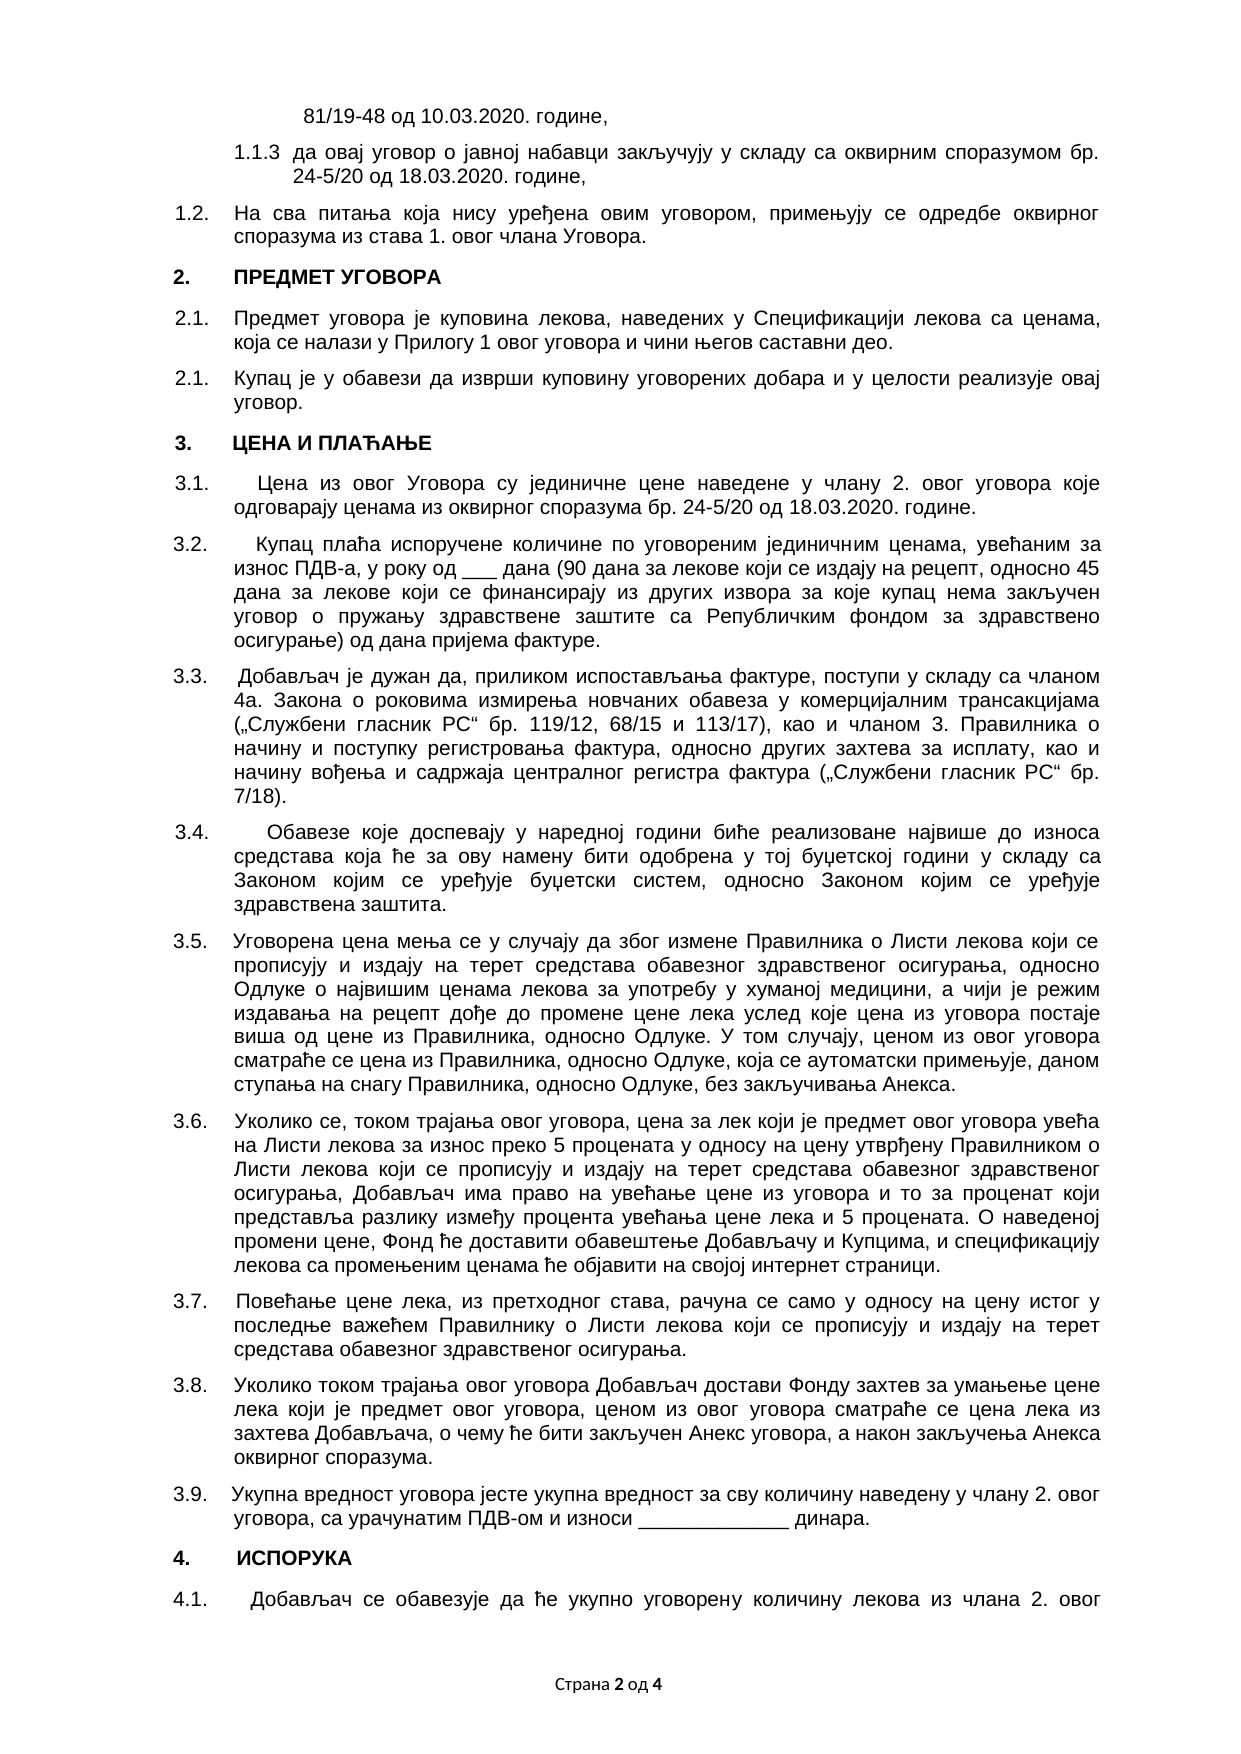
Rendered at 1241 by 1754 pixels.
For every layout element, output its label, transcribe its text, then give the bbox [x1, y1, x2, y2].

text 1.2. На сва питања која нису уређена овим уговором, примењују се одредбе оквирног споразума из става 1. овог члана Уговора. [174, 200, 1101, 248]
text 3.2. Купац плаћа испоручене количине по уговореним јединичним ценама, увећаним за износ ПДВ-а, у року од ___ дана (90 дана за лекове који се издају на рецепт, односно 45 дана за лекове који се финансирају из других извора за које купац нема закључен уговор о пружању здравствене заштите са Републичким фондом за здравствено осигурање) од дана пријема фактуре. [173, 532, 1101, 651]
text 2. ПРЕДМЕТ УГОВОРА [173, 265, 1101, 289]
text 3.8. Уколико током трајања овог уговора Добављач достави Фонду захтев за умањење цене лека који је предмет овог уговора, ценом из овог уговора сматраће се цена лека из захтева Добављача, о чему ће бити закључен Анекс уговора, а након закључења Анекса оквирног споразума. [173, 1373, 1101, 1469]
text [173, 1587, 1101, 1611]
list да овај уговор о јавној набавци закључују у складу са оквирним споразумом бр. 24-5/20 од 18.03.2020. године, [234, 140, 1101, 188]
text 3.5. Уговорена цена мења се у случају да због измене Правилника о Листи лекова који се прописују и издају на терет средстава обавезног здравственог осигурања, односно Одлуке о највишим ценама лекова за употребу у хуманој медицини, а чији је режим издавања на рецепт дође до промене цене лека услед које цена из уговора постаје виша од цене из Правилника, односно Одлуке. У том случају, ценом из овог уговора сматраће се цена из Правилника, односно Одлуке, која се аутоматски примењује, даном ступања на снагу Правилника, односно Одлуке, без закључивања Анекса. [173, 928, 1101, 1096]
list Предмет уговора је куповина лекова, наведених у Спецификацији лекова са ценама, која се налази у Прилогу 1 овог уговора и чини његов саставни део. [174, 306, 1101, 353]
text 4. ИСПОРУКА [173, 1546, 1101, 1570]
text 3.4. Oбавезе које доспевају у наредној години биће реализоване највише до износа средстава која ће за ову намену бити одобрена у тој буџетској години у складу са Законом којим се уређује буџетски систем, односно Законом којим се уређује здравствена заштита. [174, 820, 1101, 916]
text 3.6. Уколико се, током трајања овог уговора, цена за лек који је предмет овог уговора увећа на Листи лекова за износ преко 5 процената у односу на цену утврђену Правилником о Листи лекова који се прописују и издају на терет средстава обавезног здравственог осигурања, Добављач има право на увећање цене из уговора и то за проценат који представља разлику између процента увећања цене лека и 5 процената. О наведеној промени цене, Фонд ће доставити обавештење Добављачу и Купцима, и спецификацију лекова са промењеним ценама ће објавити на својој интернет страници. [173, 1109, 1101, 1276]
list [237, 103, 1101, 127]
text 3.1. Цена из овог Уговора су јединичне цене наведене у члану 2. овог уговора које одговарају ценама из оквирног споразума бр. 24-5/20 од 18.03.2020. године. [174, 471, 1101, 519]
text 3.7. Повећање цене лека, из претходног става, рачуна се само у односу на цену истог у последње важећем Правилнику о Листи лекова који се прописују и издају на терет средстава обавезног здравственог осигурања. [173, 1289, 1101, 1361]
text 3.9. Укупна вредност уговора јесте укупна вредност за сву количину наведену у члану 2. овог уговора, са урачунатим ПДВ-ом и износи _____________ динара. [173, 1482, 1101, 1529]
text 3. ЦЕНА И ПЛАЋАЊЕ [174, 431, 1101, 454]
list Купац је у обавези да изврши куповину уговорених добара и у целости реализује овај уговор. [174, 366, 1101, 414]
text 3.3. Добављач је дужан да, приликом испостављања фактуре, поступи у складу са чланом 4а. Закона о роковима измирења новчаних обавеза у комерцијалним трансакцијама („Службени гласник РС“ бр. 119/12, 68/15 и 113/17), као и чланом 3. Правилника о начину и поступку регистровања фактура, односно других захтева за исплату, као и начину вођења и садржаја централног регистра фактура („Службени гласник РС“ бр. 7/18). [173, 664, 1101, 808]
